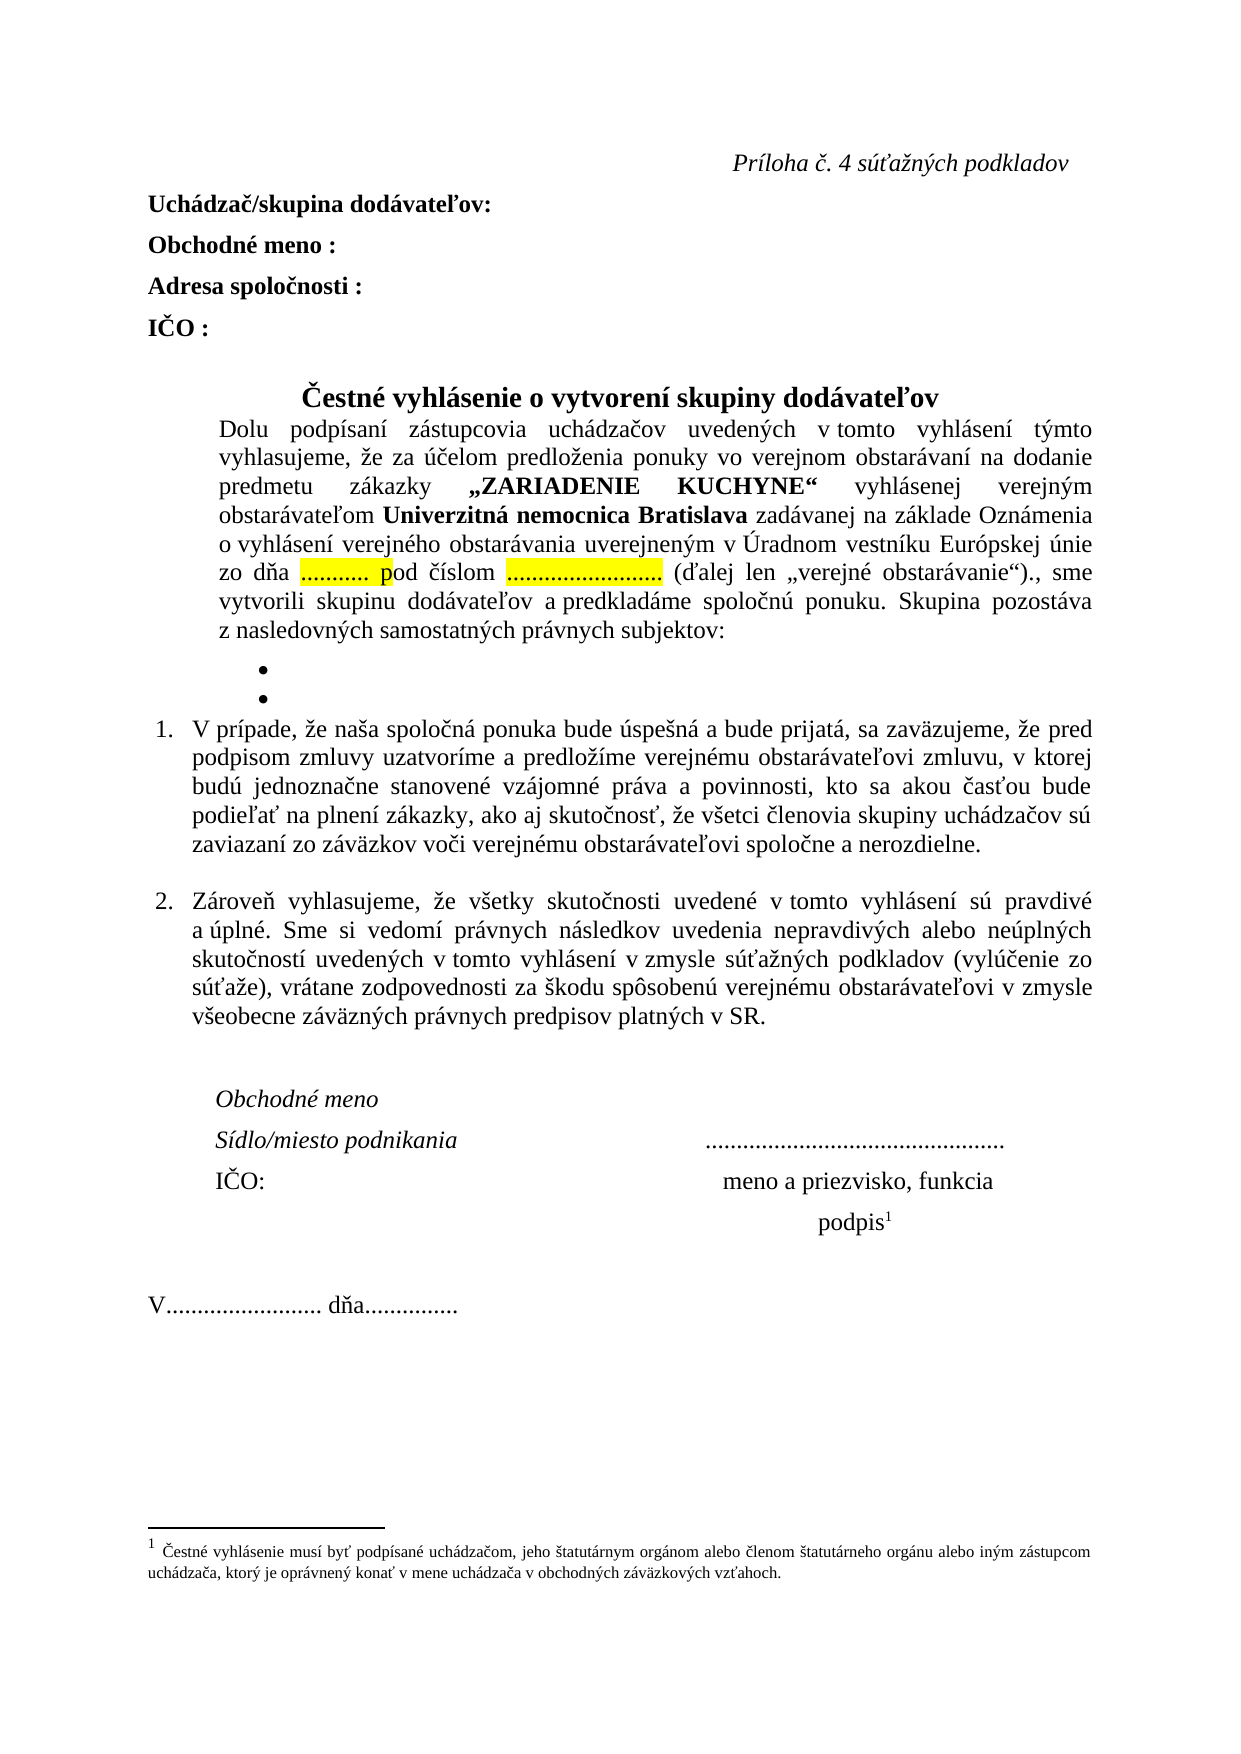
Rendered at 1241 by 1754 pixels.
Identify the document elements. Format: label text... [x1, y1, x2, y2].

text Adresa spoločnosti : [148, 271, 1093, 300]
text Čestné vyhlásenie o vytvorení skupiny dodávateľov [148, 380, 1093, 414]
text IČO : [148, 313, 1093, 341]
list Zároveň vyhlasujeme, že všetky skutočnosti uvedené v tomto vyhlásení sú pravdivé a úplné. Sme si vedomí právnych následkov uvedenia nepravdivých alebo neúplných skutočností uvedených v tomto vyhlásení v zmysle súťažných podkladov (vylúčenie zo súťaže), vrátane zodpovednosti za škodu spôsobenú verejnému obstarávateľovi v zmysle všeobecne záväzných právnych predpisov platných v SR. [155, 886, 1093, 1030]
list V prípade, že naša spoločná ponuka bude úspešná a bude prijatá, sa zaväzujeme, že pred podpisom zmluvy uzatvoríme a predložíme verejnému obstarávateľovi zmluvu, v ktorej budú jednoznačne stanovené vzájomné práva a povinnosti, kto sa akou časťou bude podieľať na plnení zákazky, ako aj skutočnosť, že všetci členovia skupiny uchádzačov sú zaviazaní zo záväzkov voči verejnému obstarávateľovi spoločne a nerozdielne. [155, 714, 1093, 857]
table_header ................................................ meno a priezvisko, funkcia podpis1 [618, 1071, 1092, 1277]
text Dolu podpísaní zástupcovia uchádzačov uvedených v tomto vyhlásení týmto vyhlasujeme, že za účelom predloženia ponuky vo verejnom obstarávaní na dodanie predmetu zákazky „ZARIADENIE KUCHYNE“ vyhlásenej verejným obstarávateľom Univerzitná nemocnica Bratislava zadávanej na základe Oznámenia o vyhlásení verejného obstarávania uverejneným v Úradnom vestníku Európskej únie zo dňa ........... pod číslom ......................... (ďalej len „verejné obstarávanie“)., sme vytvorili skupinu dodávateľov a predkladáme spoločnú ponuku. Skupina pozostáva z nasledovných samostatných právnych subjektov: [218, 414, 1093, 644]
text Uchádzač/skupina dodávateľov: [148, 189, 1093, 218]
table_header Obchodné meno Sídlo/miesto podnikania IČO: [148, 1071, 618, 1277]
text Obchodné meno : [148, 230, 1093, 259]
text V......................... dňa............... [148, 1290, 1093, 1319]
subtitle Príloha č. 4 súťažných podkladov [148, 148, 1071, 176]
